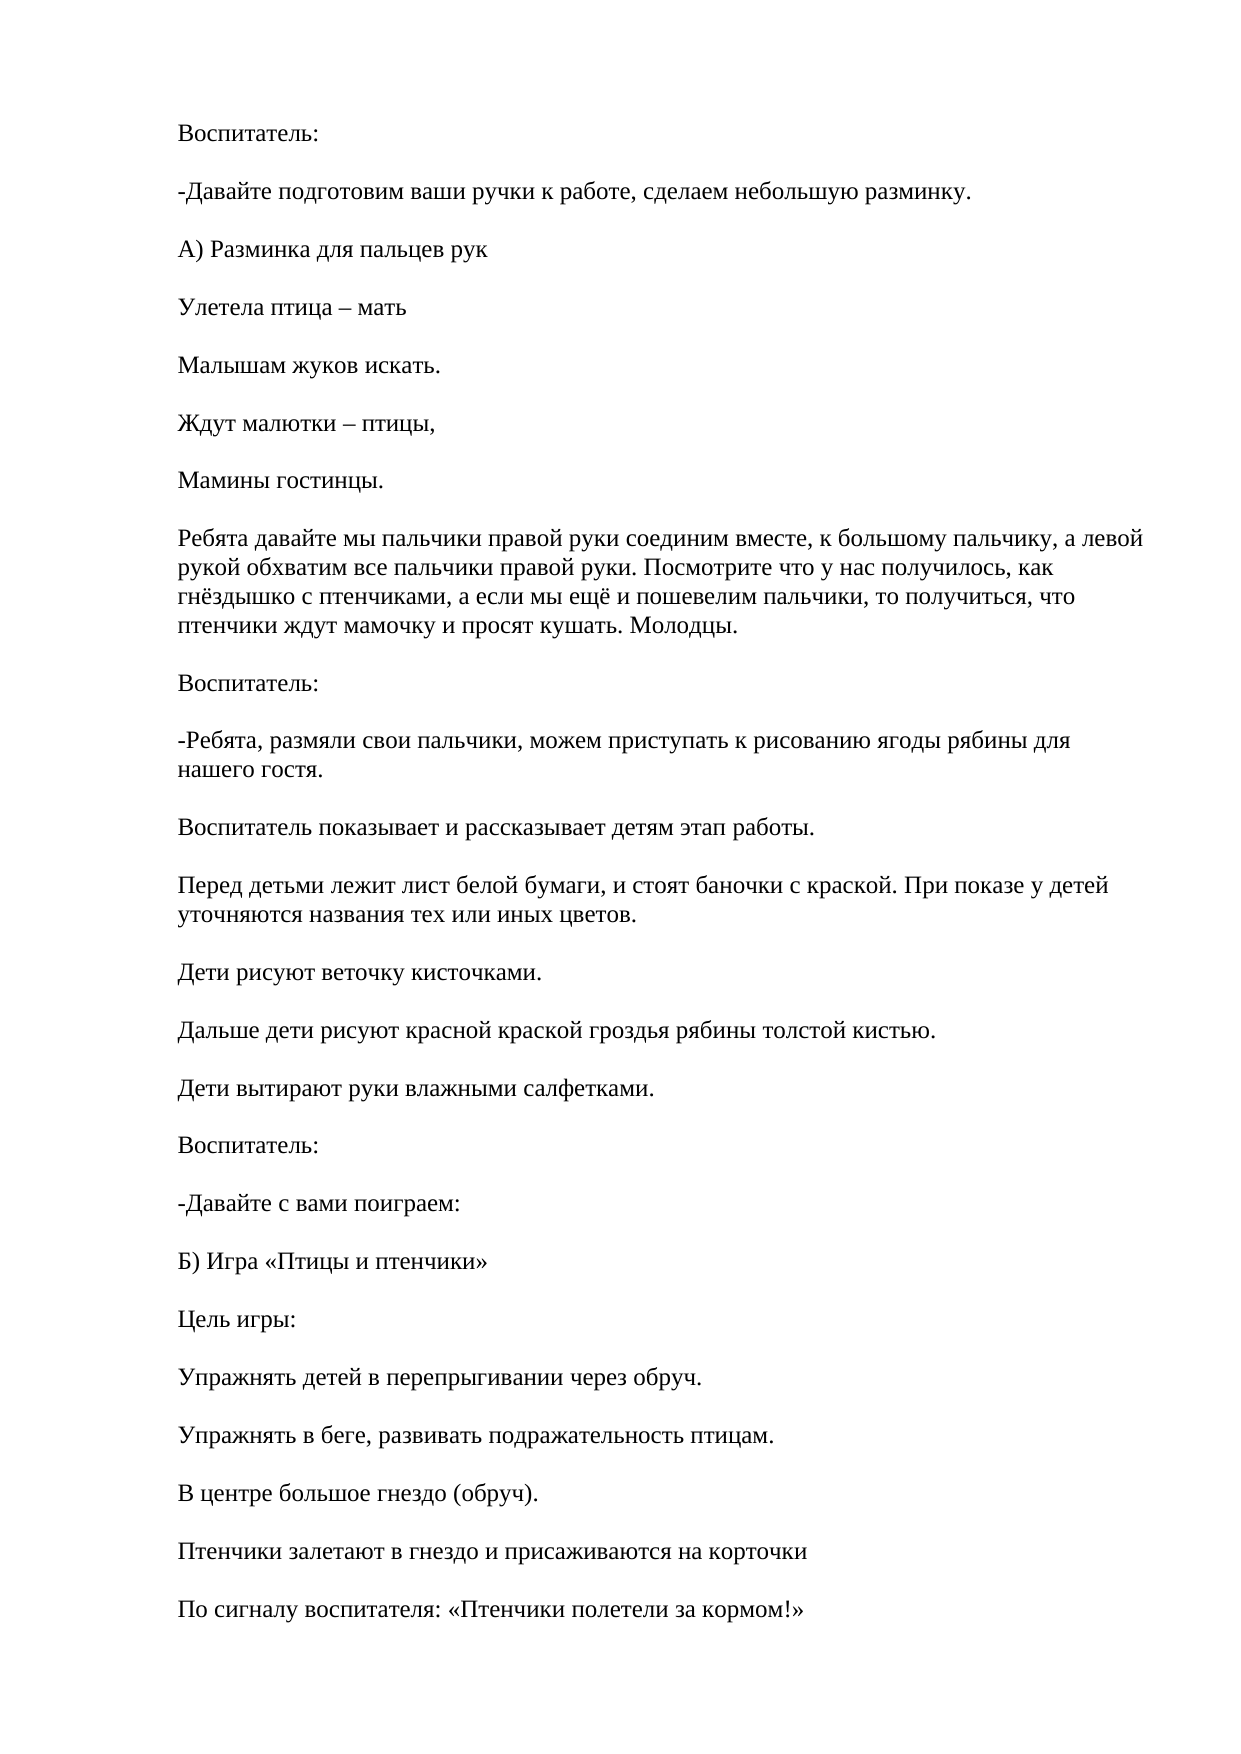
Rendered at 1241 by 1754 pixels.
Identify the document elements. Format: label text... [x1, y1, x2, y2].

text Воспитатель показывает и рассказывает детям этап работы. [177, 812, 1152, 841]
text Улетела птица – мать [177, 292, 1152, 321]
text Малышам жуков искать. [177, 350, 1152, 378]
text Б) Игра «Птицы и птенчики» [177, 1246, 1152, 1275]
text Дети вытирают руки влажными салфетками. [177, 1073, 1152, 1101]
text Дети рисуют веточку кисточками. [177, 957, 1152, 986]
text Упражнять детей в перепрыгивании через обруч. [177, 1362, 1152, 1391]
text В центре большое гнездо (обруч). [177, 1478, 1152, 1507]
text Воспитатель: [177, 668, 1152, 696]
text Ждут малютки – птицы, [177, 408, 1152, 436]
text Ребята давайте мы пальчики правой руки соединим вместе, к большому пальчику, а левой рукой обхватим все пальчики правой руки. Посмотрите что у нас получилось, как гнёздышко с птенчиками, а если мы ещё и пошевелим пальчики, то получиться, что птенчики ждут мамочку и просят кушать. Молодцы. [177, 523, 1152, 638]
text Мамины гостинцы. [177, 466, 1152, 494]
text Воспитатель: [177, 118, 1152, 147]
text А) Разминка для пальцев рук [177, 234, 1152, 263]
text -Давайте с вами поиграем: [177, 1188, 1152, 1217]
text Цель игры: [177, 1304, 1152, 1333]
text -Ребята, размяли свои пальчики, можем приступать к рисованию ягоды рябины для нашего гостя. [177, 726, 1152, 783]
text Дальше дети рисуют красной краской гроздья рябины толстой кистью. [177, 1015, 1152, 1043]
text Воспитатель: [177, 1131, 1152, 1159]
text Упражнять в беге, развивать подражательность птицам. [177, 1420, 1152, 1449]
text Птенчики залетают в гнездо и присаживаются на корточки [177, 1536, 1152, 1565]
text -Давайте подготовим ваши ручки к работе, сделаем небольшую разминку. [177, 176, 1152, 205]
text Перед детьми лежит лист белой бумаги, и стоят баночки с краской. При показе у детей уточняются названия тех или иных цветов. [177, 870, 1152, 928]
text По сигналу воспитателя: «Птенчики полетели за кормом!» [177, 1594, 1152, 1623]
